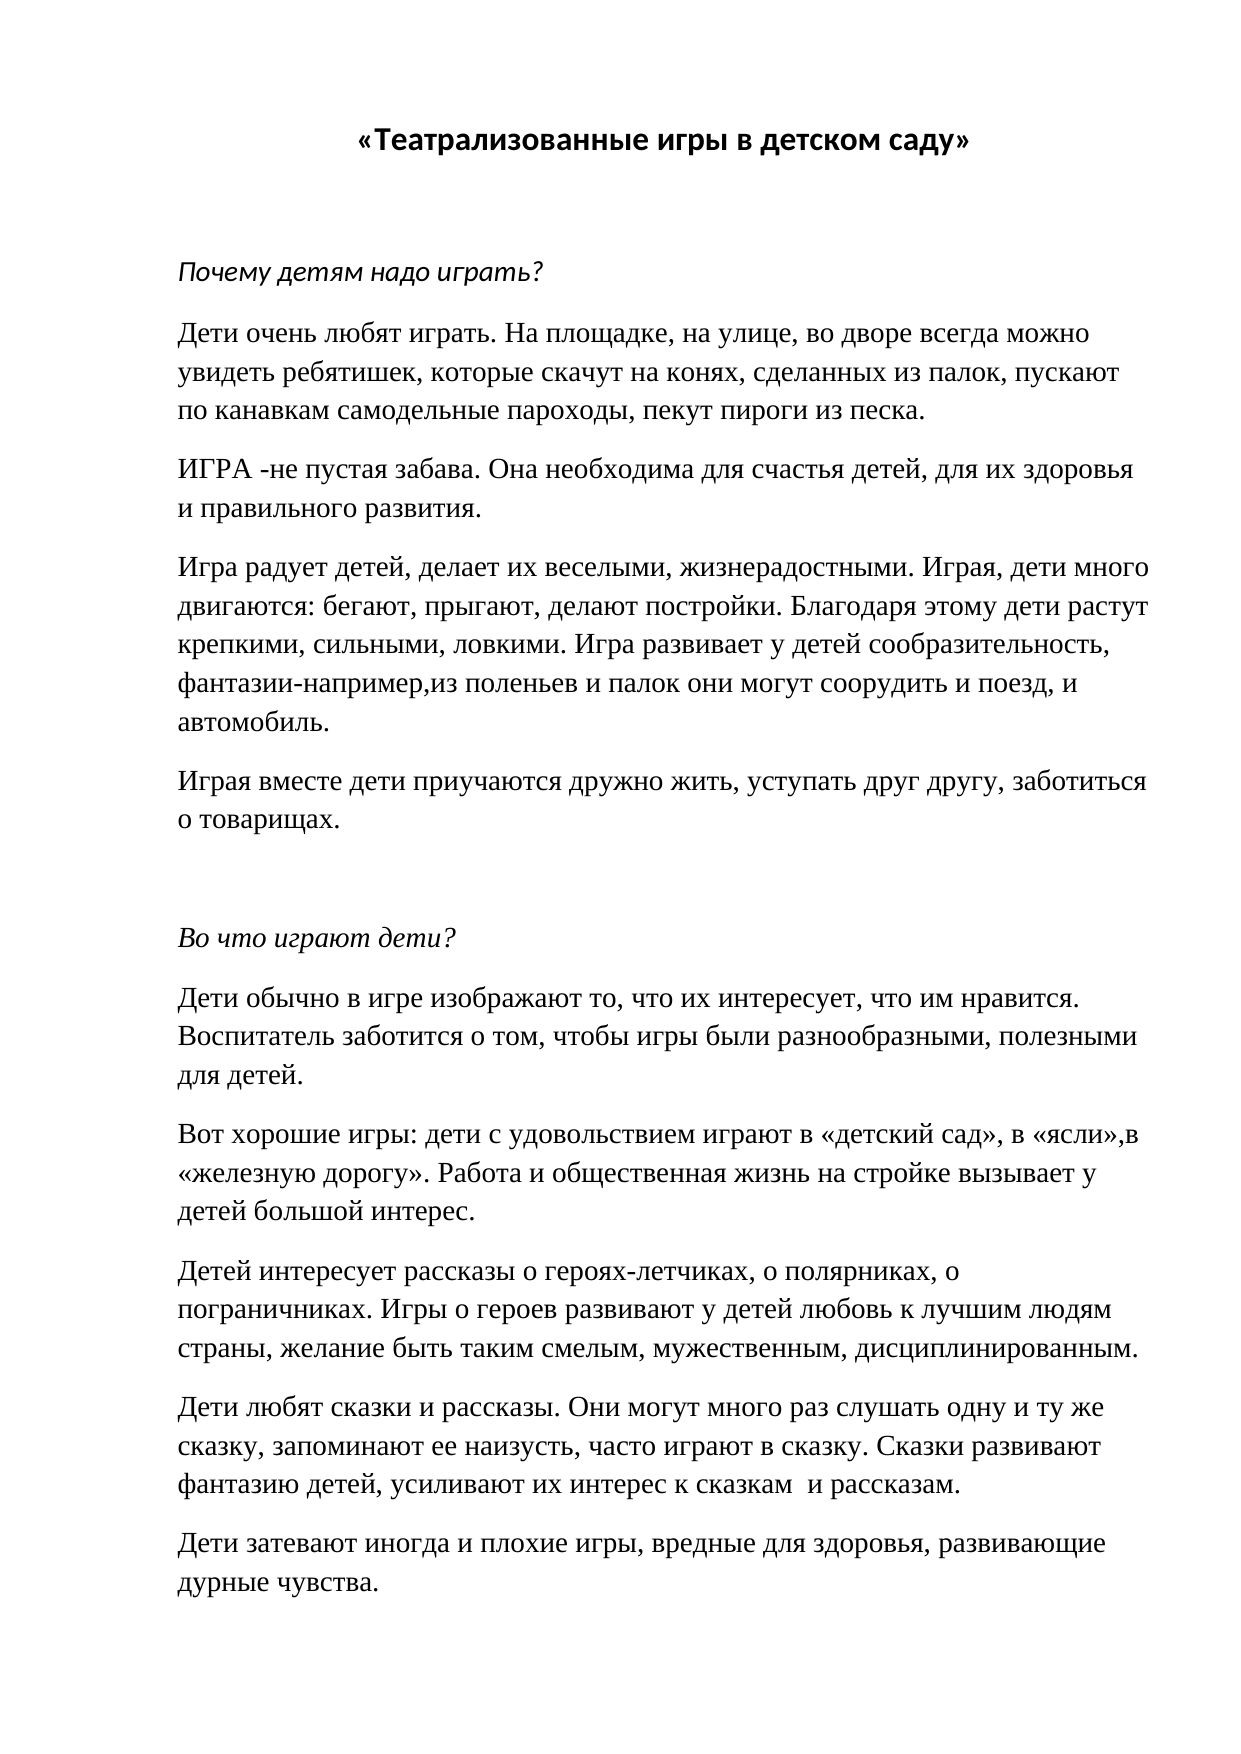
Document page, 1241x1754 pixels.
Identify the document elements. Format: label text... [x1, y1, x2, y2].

text Дети затевают иногда и плохие игры, вредные для здоровья, развивающие дурные чувства. [177, 1526, 1152, 1598]
text Дети любят сказки и рассказы. Они могут много раз слушать одну и ту же сказку, запоминают ее наизусть, часто играют в сказку. Сказки развивают фантазию детей, усиливают их интерес к сказкам и рассказам. [177, 1389, 1152, 1500]
text Почему детям надо играть? [177, 253, 1152, 289]
text Дети обычно в игре изображают то, что их интересует, что им нравится. Воспитатель заботится о том, чтобы игры были разнообразными, полезными для детей. [177, 980, 1152, 1090]
text Дети очень любят играть. На площадке, на улице, во дворе всегда можно увидеть ребятишек, которые скачут на конях, сделанных из палок, пускают по канавкам самодельные пароходы, пекут пироги из песка. [177, 315, 1152, 426]
text Игра радует детей, делает их веселыми, жизнерадостными. Играя, дети много двигаются: бегают, прыгают, делают постройки. Благодаря этому дети растут крепкими, сильными, ловкими. Игра развивает у детей сообразительность, фантазии-например,из поленьев и палок они могут соорудить и поезд, и автомобиль. [177, 549, 1152, 737]
text «Театрализованные игры в детском саду» [177, 118, 1152, 159]
text Во что играют дети? [177, 920, 1152, 954]
text ИГРА -не пустая забава. Она необходима для счастья детей, для их здоровья и правильного развития. [177, 452, 1152, 524]
text Вот хорошие игры: дети с удовольствием играют в «детский сад», в «ясли»,в «железную дорогу». Работа и общественная жизнь на стройке вызывает у детей большой интерес. [177, 1116, 1152, 1227]
text Играя вместе дети приучаются дружно жить, уступать друг другу, заботиться о товарищах. [177, 763, 1152, 835]
text Детей интересует рассказы о героях-летчиках, о полярниках, о пограничниках. Игры о героев развивают у детей любовь к лучшим людям страны, желание быть таким смелым, мужественным, дисциплинированным. [177, 1253, 1152, 1363]
